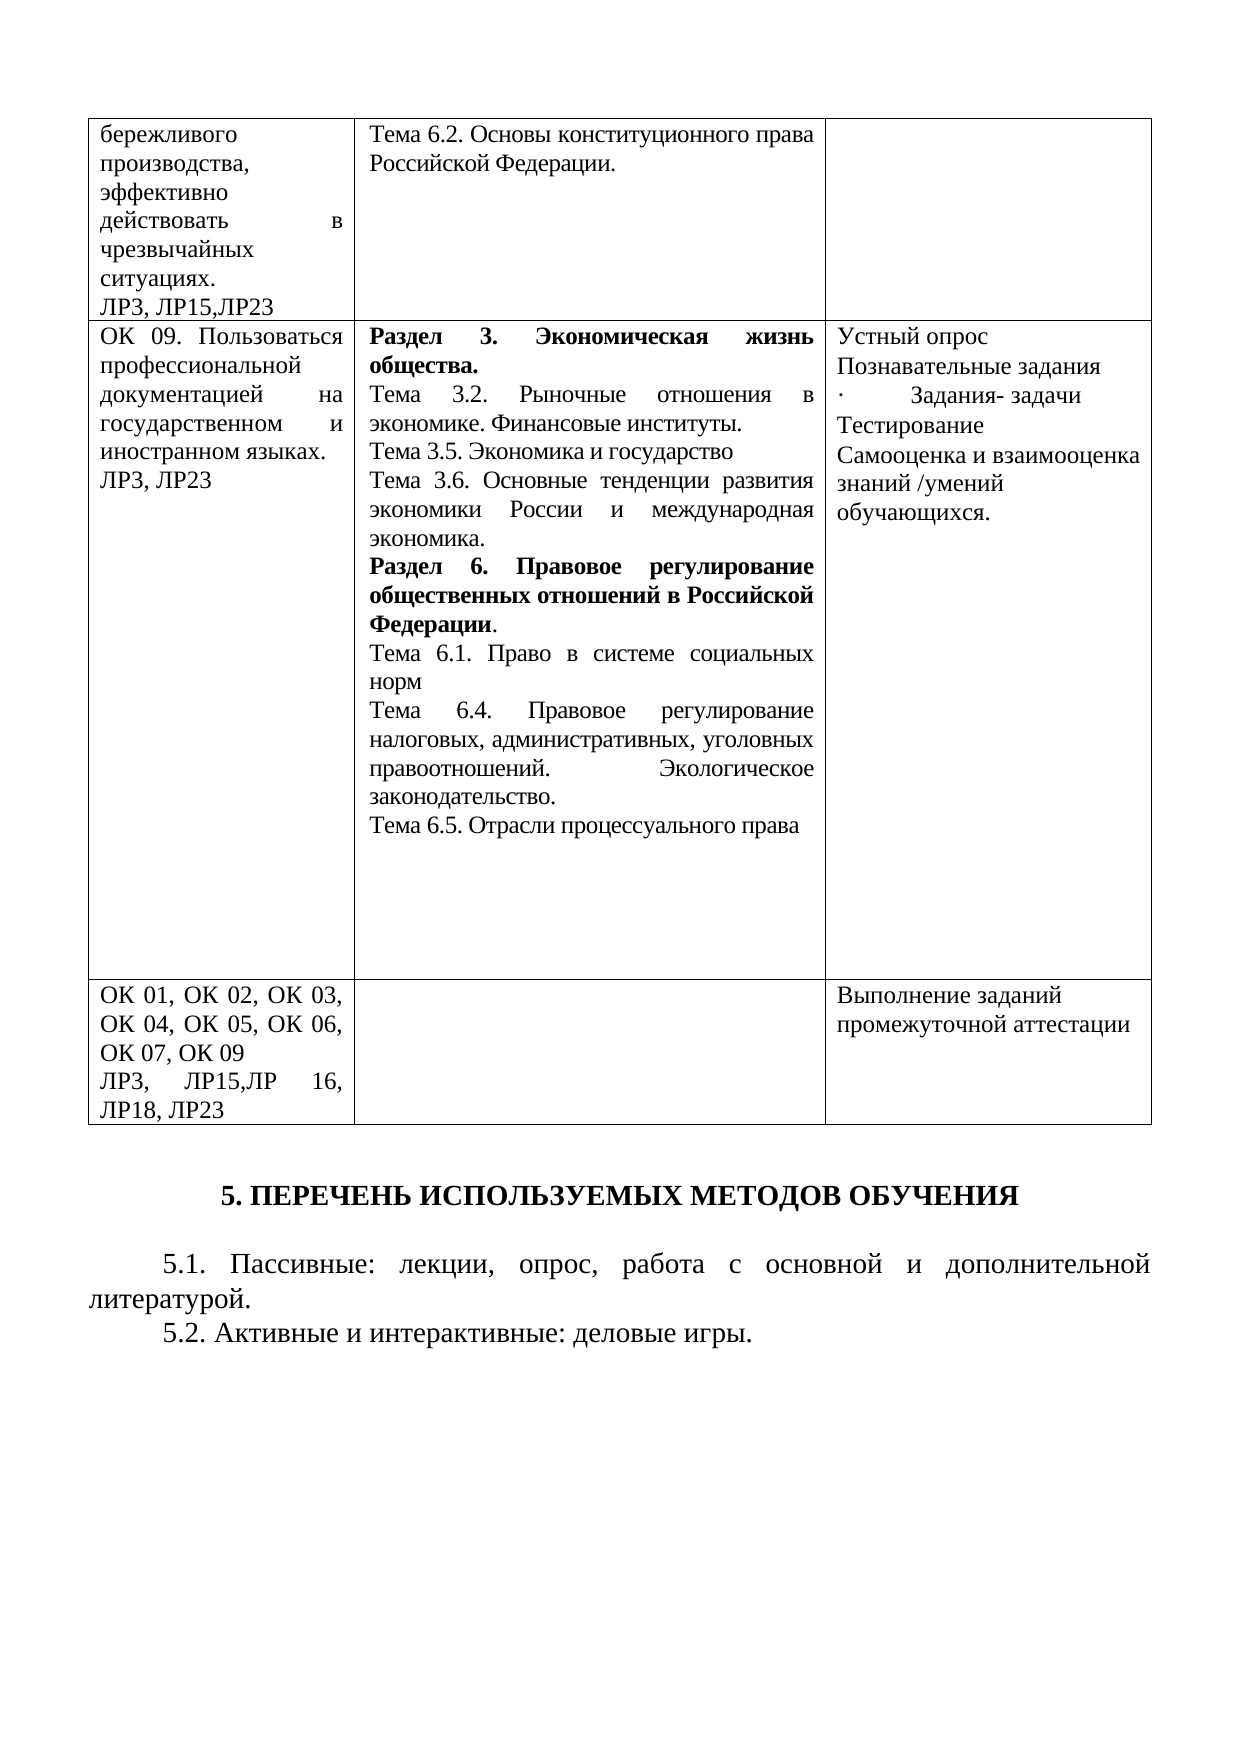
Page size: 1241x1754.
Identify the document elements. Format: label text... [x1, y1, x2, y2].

table_cell Устный опрос Познавательные задания · Задания- задачи Тестирование Самооценка и взаимооценка знаний /умений обучающихся. [826, 321, 1151, 979]
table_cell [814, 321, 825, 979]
table_cell [355, 980, 825, 1124]
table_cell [355, 119, 825, 320]
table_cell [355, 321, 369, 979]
text 5. ПЕРЕЧЕНЬ ИСПОЛЬЗУЕМЫХ МЕТОДОВ ОБУЧЕНИЯ [89, 1178, 1152, 1211]
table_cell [826, 119, 1151, 320]
table_cell ОК 09. Пользоваться профессиональной документацией на государственном и иностранном языках. ЛР3, ЛР23 [89, 321, 354, 979]
table_cell Выполнение заданий промежуточной аттестации [826, 980, 1151, 1124]
text 5.1. Пассивные: лекции, опрос, работа с основной и дополнительной литературой. [89, 1247, 1152, 1314]
table_cell ОК 01, ОК 02, ОК 03, ОК 04, ОК 05, ОК 06, ОК 07, ОК 09 ЛР3, ЛР15,ЛР 16, ЛР18, ЛР23 [89, 980, 354, 1124]
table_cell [89, 119, 354, 320]
text 5.2. Активные и интерактивные: деловые игры. [89, 1316, 1152, 1349]
